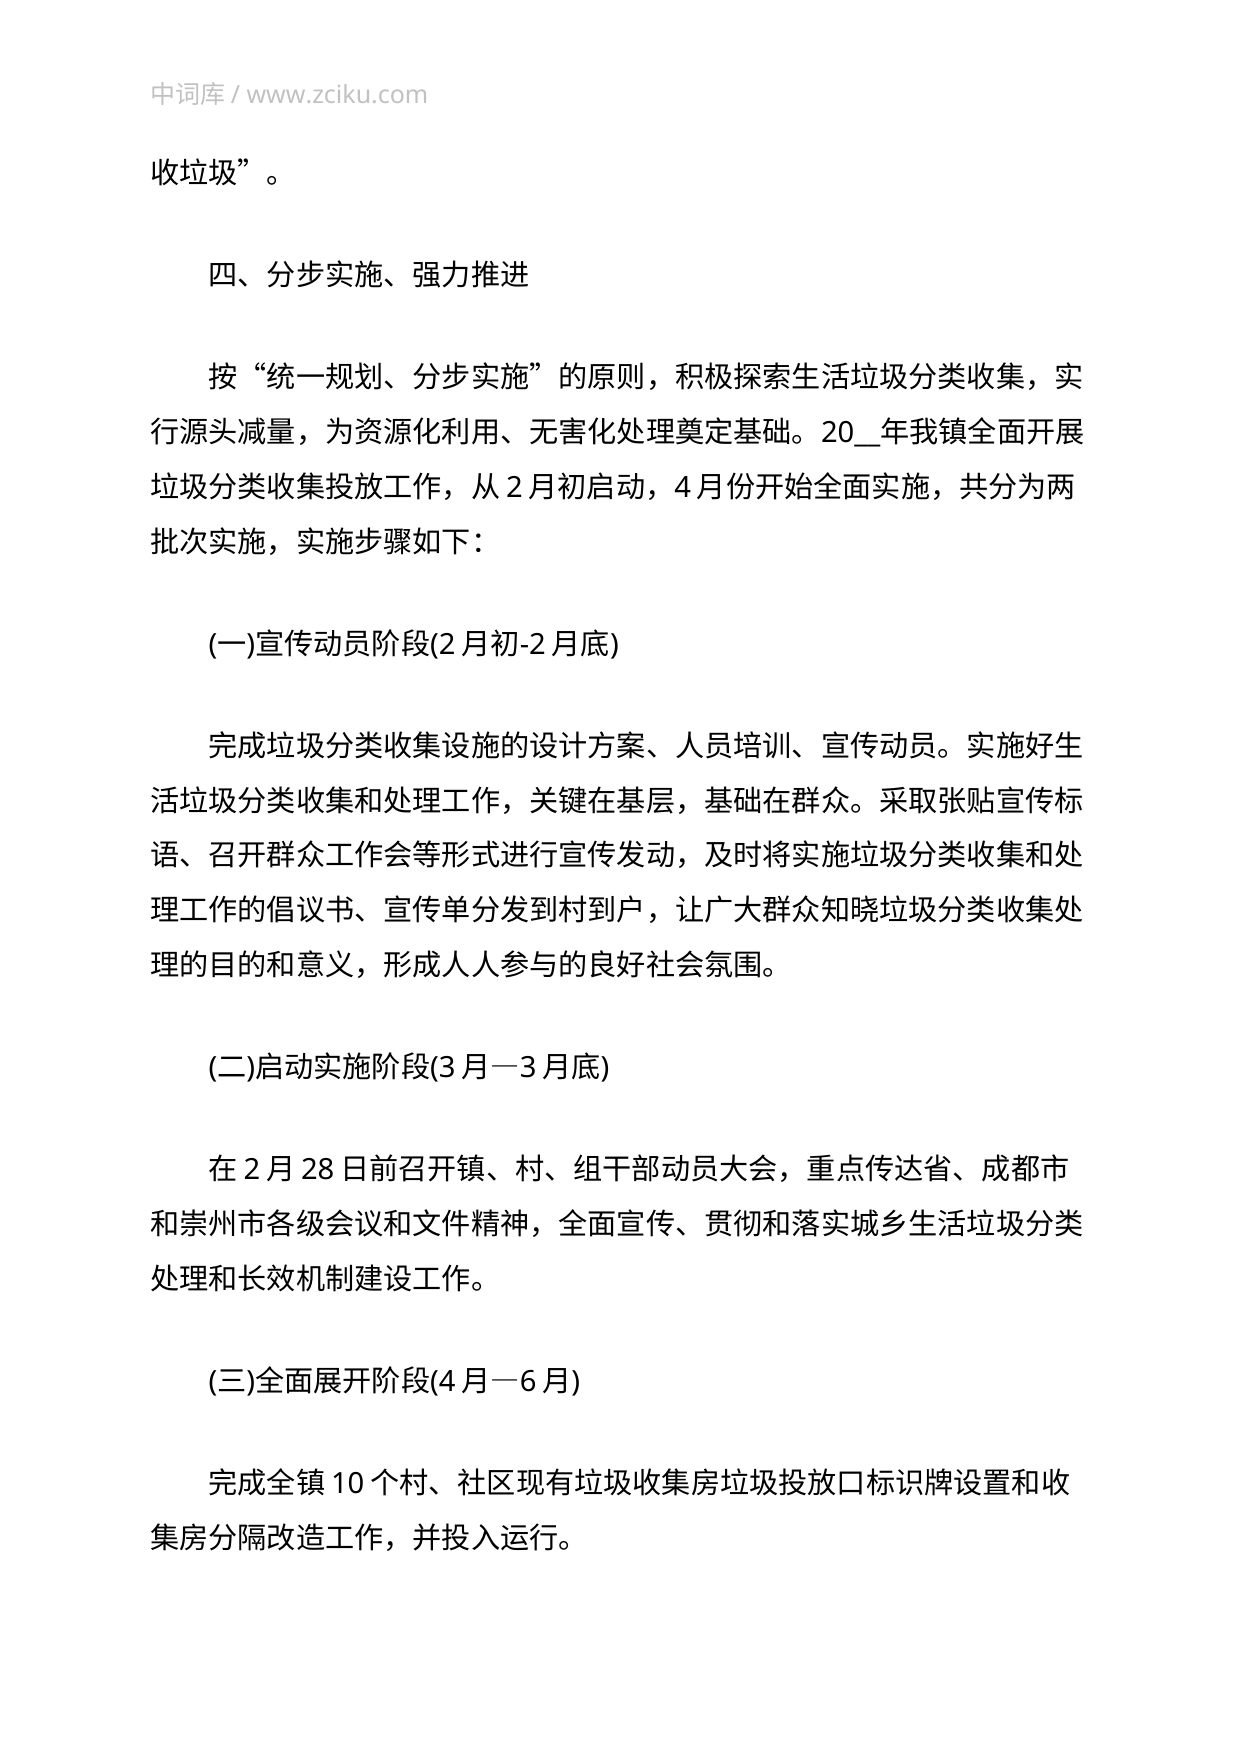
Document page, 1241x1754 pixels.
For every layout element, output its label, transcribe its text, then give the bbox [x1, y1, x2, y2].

text 完成垃圾分类收集设施的设计方案、人员培训、宣传动员。实施好生活垃圾分类收集和处理工作，关键在基层，基础在群众。采取张贴宣传标语、召开群众工作会等形式进行宣传发动，及时将实施垃圾分类收集和处理工作的倡议书、宣传单分发到村到户，让广大群众知晓垃圾分类收集处理的目的和意义，形成人人参与的良好社会氛围。 [150, 722, 1090, 984]
text (二)启动实施阶段(3月—3月底) [150, 1043, 1090, 1086]
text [150, 150, 1090, 192]
text 四、分步实施、强力推进 [150, 252, 1090, 294]
text 完成全镇10个村、社区现有垃圾收集房垃圾投放口标识牌设置和收集房分隔改造工作，并投入运行。 [150, 1459, 1090, 1556]
text (三)全面展开阶段(4月—6月) [150, 1357, 1090, 1399]
text (一)宣传动员阶段(2月初-2月底) [150, 620, 1090, 663]
text 在2月28日前召开镇、村、组干部动员大会，重点传达省、成都市和崇州市各级会议和文件精神，全面宣传、贯彻和落实城乡生活垃圾分类处理和长效机制建设工作。 [150, 1146, 1090, 1298]
text 按“统一规划、分步实施”的原则，积极探索生活垃圾分类收集，实行源头减量，为资源化利用、无害化处理奠定基础。20__年我镇全面开展垃圾分类收集投放工作，从2月初启动，4月份开始全面实施，共分为两批次实施，实施步骤如下： [150, 353, 1090, 561]
